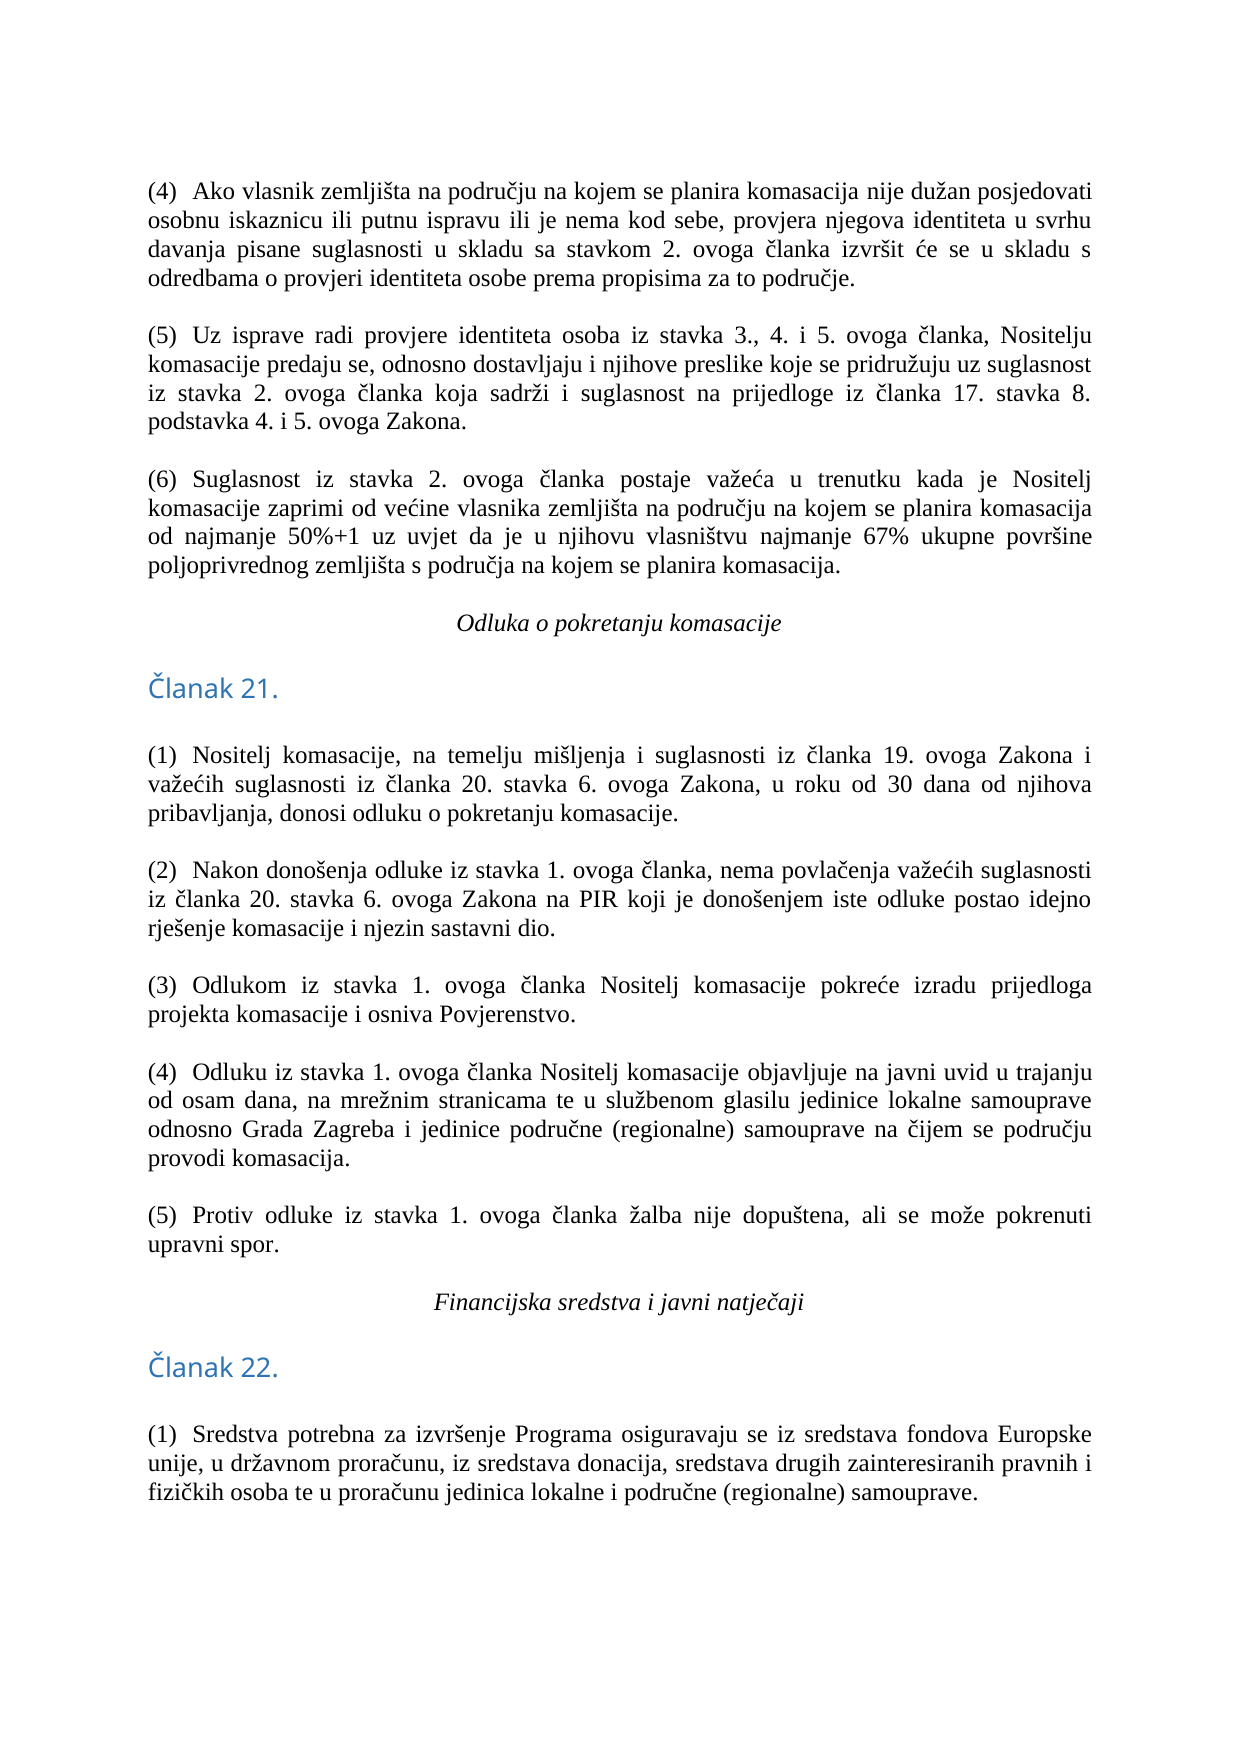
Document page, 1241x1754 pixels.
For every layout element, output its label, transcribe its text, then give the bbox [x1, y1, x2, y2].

list Ako vlasnik zemljišta na području na kojem se planira komasacija nije dužan posjedovati osobnu iskaznicu ili putnu ispravu ili je nema kod sebe, provjera njegova identiteta u svrhu davanja pisane suglasnosti u skladu sa stavkom 2. ovoga članka izvršit će se u skladu s odredbama o provjeri identiteta osobe prema propisima za to područje. [148, 176, 1093, 291]
subtitle Članak 22. [148, 1348, 1093, 1385]
list Protiv odluke iz stavka 1. ovoga članka žalba nije dopuštena, ali se može pokrenuti upravni spor. [148, 1200, 1093, 1258]
list Sredstva potrebna za izvršenje Programa osiguravaju se iz sredstava fondova Europske unije, u državnom proračunu, iz sredstava donacija, sredstava drugih zainteresiranih pravnih i fizičkih osoba te u proračunu jedinica lokalne i područne (regionalne) samouprave. [148, 1419, 1093, 1506]
list Nositelj komasacije, na temelju mišljenja i suglasnosti iz članka 19. ovoga Zakona i važećih suglasnosti iz članka 20. stavka 6. ovoga Zakona, u roku od 30 dana od njihova pribavljanja, donosi odluku o pokretanju komasacije. [148, 740, 1093, 827]
text Odluka o pokretanju komasacije [148, 608, 1093, 636]
list Nakon donošenja odluke iz stavka 1. ovoga članka, nema povlačenja važećih suglasnosti iz članka 20. stavka 6. ovoga Zakona na PIR koji je donošenjem iste odluke postao idejno rješenje komasacije i njezin sastavni dio. [148, 855, 1093, 942]
list Odlukom iz stavka 1. ovoga članka Nositelj komasacije pokreće izradu prijedloga projekta komasacije i osniva Povjerenstvo. [148, 970, 1093, 1028]
text Financijska sredstva i javni natječaji [148, 1287, 1093, 1315]
subtitle Članak 21. [148, 669, 1093, 706]
list Suglasnost iz stavka 2. ovoga članka postaje važeća u trenutku kada je Nositelj komasacije zaprimi od većine vlasnika zemljišta na području na kojem se planira komasacija od najmanje 50%+1 uz uvjet da je u njihovu vlasništvu najmanje 67% ukupne površine poljoprivrednog zemljišta s područja na kojem se planira komasacija. [148, 464, 1093, 579]
list Odluku iz stavka 1. ovoga članka Nositelj komasacije objavljuje na javni uvid u trajanju od osam dana, na mrežnim stranicama te u službenom glasilu jedinice lokalne samouprave odnosno Grada Zagreba i jedinice područne (regionalne) samouprave na čijem se području provodi komasacija. [148, 1057, 1093, 1172]
list Uz isprave radi provjere identiteta osoba iz stavka 3., 4. i 5. ovoga članka, Nositelju komasacije predaju se, odnosno dostavljaju i njihove preslike koje se pridružuju uz suglasnost iz stavka 2. ovoga članka koja sadrži i suglasnost na prijedloge iz članka 17. stavka 8. podstavka 4. i 5. ovoga Zakona. [148, 320, 1093, 435]
